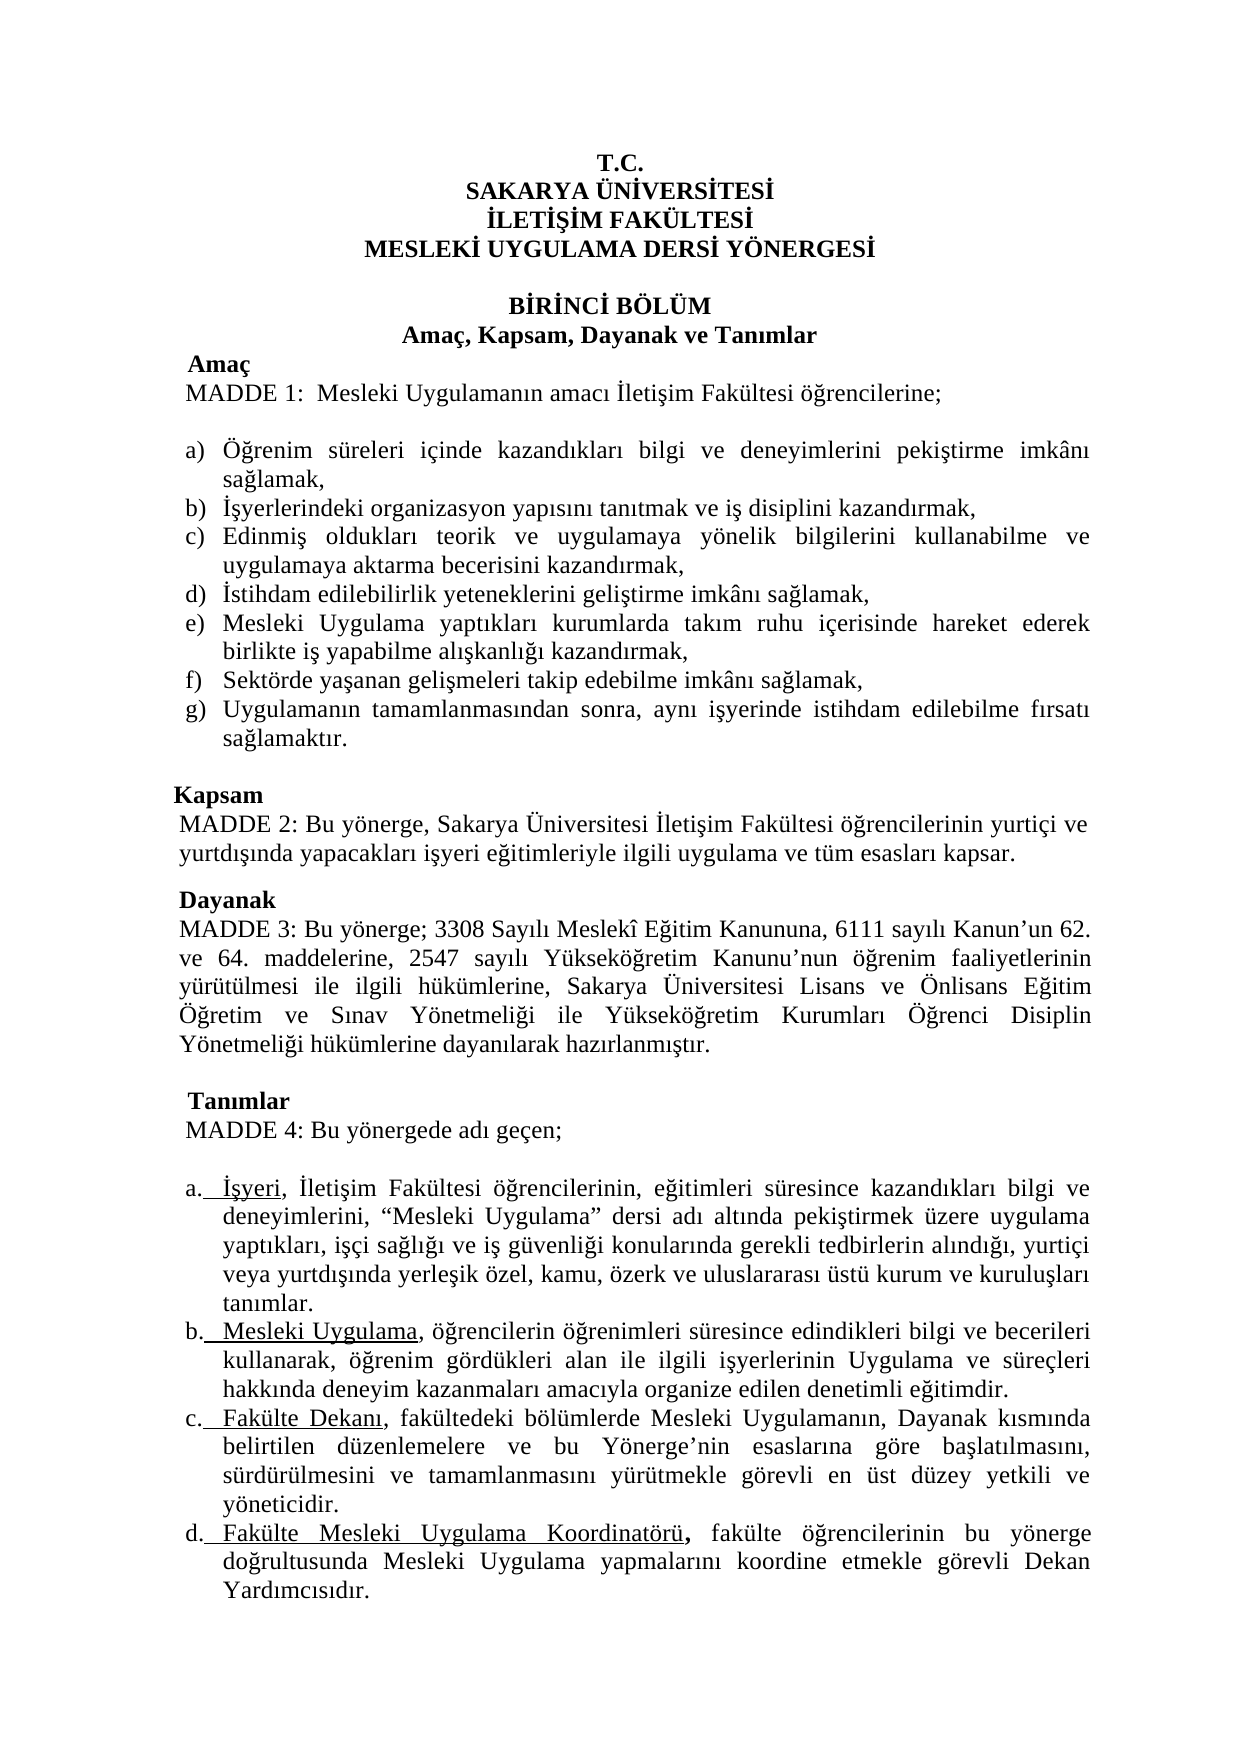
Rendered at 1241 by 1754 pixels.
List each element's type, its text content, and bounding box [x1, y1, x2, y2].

text Kapsam [148, 780, 1092, 809]
list Fakülte Mesleki Uygulama Koordinatörü, fakülte öğrencilerinin bu yönerge doğrultusunda Mesleki Uygulama yapmalarını koordine etmekle görevli Dekan Yardımcısıdır. [185, 1518, 1092, 1604]
text MADDE 2: Bu yönerge, Sakarya Üniversitesi İletişim Fakültesi öğrencilerinin yurtiçi ve yurtdışında yapacakları işyeri eğitimleriyle ilgili uygulama ve tüm esasları kapsar. [179, 809, 1090, 866]
text Dayanak [148, 885, 1092, 914]
text MADDE 3: Bu yönerge; 3308 Sayılı Meslekî Eğitim Kanununa, 6111 sayılı Kanun’un 62. ve 64. maddelerine, 2547 sayılı Yükseköğretim Kanunu’nun öğrenim faaliyetlerinin yürütülmesi ile ilgili hükümlerine, Sakarya Üniversitesi Lisans ve Önlisans Eğitim Öğretim ve Sınav Yönetmeliği ile Yükseköğretim Kurumları Öğrenci Disiplin Yönetmeliği hükümlerine dayanılarak hazırlanmıştır. [179, 914, 1092, 1058]
list Öğrenim süreleri içinde kazandıkları bilgi ve deneyimlerini pekiştirme imkânı sağlamak, [185, 435, 1092, 493]
text BİRİNCİ BÖLÜM [148, 291, 1072, 320]
list Mesleki Uygulama, öğrencilerin öğrenimleri süresince edindikleri bilgi ve becerileri kullanarak, öğrenim gördükleri alan ile ilgili işyerlerinin Uygulama ve süreçleri hakkında deneyim kazanmaları amacıyla organize edilen denetimli eğitimdir. [185, 1316, 1092, 1403]
list Sektörde yaşanan gelişmeleri takip edebilme imkânı sağlamak, [185, 665, 1092, 694]
text T.C. [148, 148, 1092, 176]
list Mesleki Uygulama yaptıkları kurumlarda takım ruhu içerisinde hareket ederek birlikte iş yapabilme alışkanlığı kazandırmak, [185, 608, 1092, 665]
list İşyeri, İletişim Fakültesi öğrencilerinin, eğitimleri süresince kazandıkları bilgi ve deneyimlerini, “Mesleki Uygulama” dersi adı altında pekiştirmek üzere uygulama yaptıkları, işçi sağlığı ve iş güvenliği konularında gerekli tedbirlerin alındığı, yurtiçi veya yurtdışında yerleşik özel, kamu, özerk ve uluslararası üstü kurum ve kuruluşları tanımlar. [185, 1173, 1092, 1316]
text Amaç, Kapsam, Dayanak ve Tanımlar [148, 320, 1072, 349]
text MESLEKİ UYGULAMA DERSİ YÖNERGESİ [148, 234, 1092, 263]
text SAKARYA ÜNİVERSİTESİ [148, 176, 1092, 205]
text Tanımlar [187, 1086, 1092, 1115]
list Edinmiş oldukları teorik ve uygulamaya yönelik bilgilerini kullanabilme ve uygulamaya aktarma becerisini kazandırmak, [185, 521, 1092, 579]
text Amaç [187, 349, 1092, 378]
text MADDE 4: Bu yönergede adı geçen; [148, 1115, 1092, 1144]
list Uygulamanın tamamlanmasından sonra, aynı işyerinde istihdam edilebilme fırsatı sağlamaktır. [185, 694, 1092, 751]
list İstihdam edilebilirlik yeteneklerini geliştirme imkânı sağlamak, [185, 579, 1092, 608]
text MADDE 1: Mesleki Uygulamanın amacı İletişim Fakültesi öğrencilerine; [148, 378, 1092, 406]
list Fakülte Dekanı, fakültedeki bölümlerde Mesleki Uygulamanın, Dayanak kısmında belirtilen düzenlemelere ve bu Yönerge’nin esaslarına göre başlatılmasını, sürdürülmesini ve tamamlanmasını yürütmekle görevli en üst düzey yetkili ve yöneticidir. [185, 1403, 1092, 1518]
list İşyerlerindeki organizasyon yapısını tanıtmak ve iş disiplini kazandırmak, [185, 493, 1092, 521]
text İLETİŞİM FAKÜLTESİ [148, 205, 1092, 234]
